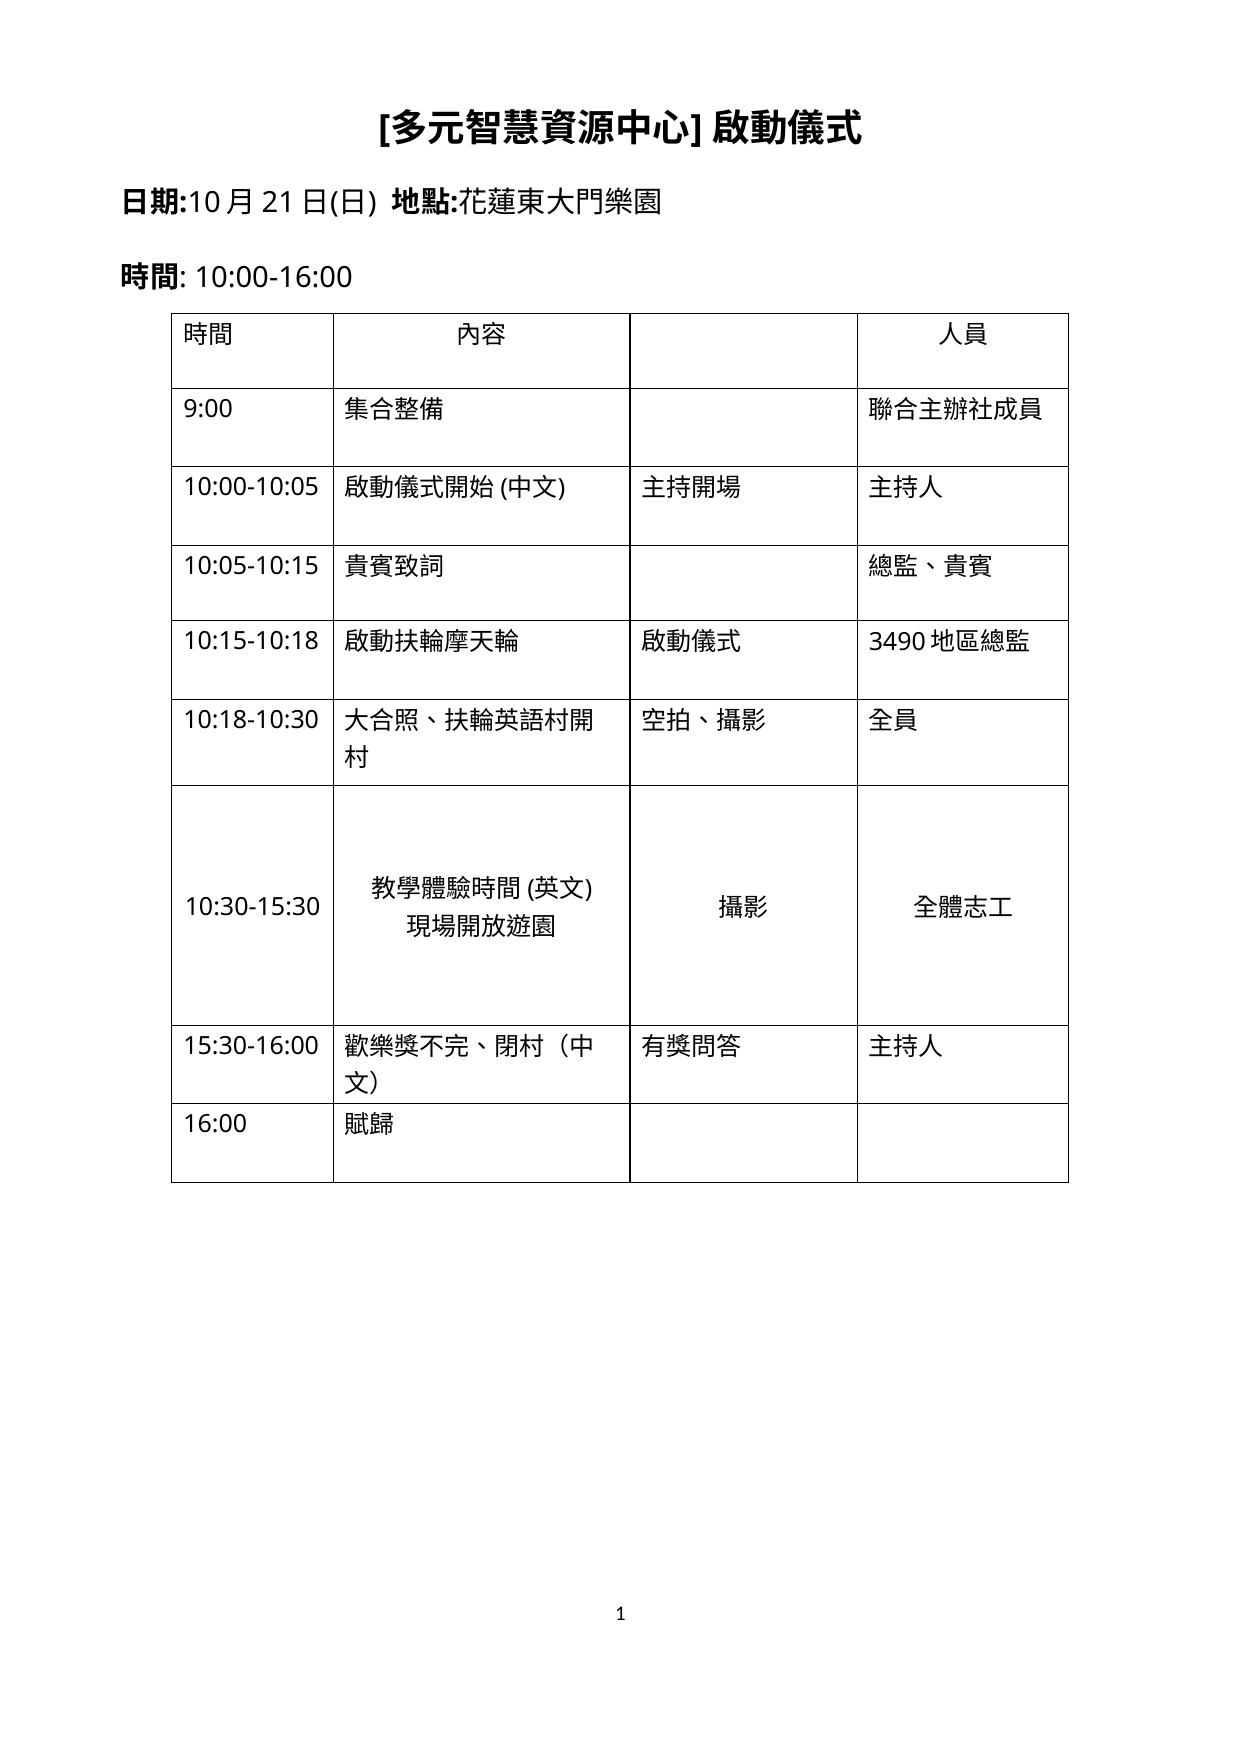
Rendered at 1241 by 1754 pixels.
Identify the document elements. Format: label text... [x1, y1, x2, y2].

table_cell 攝影 [631, 786, 857, 1025]
table_cell 賦歸 [334, 1104, 629, 1182]
table_cell 主持人 [858, 467, 1068, 545]
table_cell [631, 389, 857, 466]
table_cell 啟動扶輪摩天輪 [334, 621, 629, 699]
table_cell 貴賓致詞 [334, 546, 629, 620]
table_cell 10:00-10:05 [172, 467, 333, 545]
table_cell 啟動儀式 [631, 621, 857, 699]
table_cell 有獎問答 [631, 1026, 857, 1103]
table_cell 15:30-16:00 [172, 1026, 333, 1103]
table_cell [858, 1104, 1068, 1182]
table_cell 主持開場 [631, 467, 857, 545]
table_cell 全體志工 [858, 786, 1068, 1025]
table_cell 聯合主辦社成員 [858, 389, 1068, 466]
table_header 人員 [858, 314, 1068, 388]
table_cell [631, 546, 857, 620]
table_header [631, 314, 857, 388]
table_cell 集合整備 [334, 389, 629, 466]
table_header 時間 [172, 314, 333, 388]
table_cell [631, 1104, 857, 1182]
table_cell 16:00 [172, 1104, 333, 1182]
table_cell 全員 [858, 700, 1068, 785]
table_cell 總監、貴賓 [858, 546, 1068, 620]
text 日期:10月21日(日) 地點:花蓮東大門樂園 時間: 10:00-16:00 [75, 162, 1165, 312]
table_cell 9:00 [172, 389, 333, 466]
table_cell 歡樂獎不完、閉村（中文） [334, 1026, 629, 1103]
table_cell 大合照、扶輪英語村開村 [334, 700, 629, 785]
table_cell 主持人 [858, 1026, 1068, 1103]
table_cell 3490地區總監 [858, 621, 1068, 699]
text [多元智慧資源中心] 啟動儀式 [75, 87, 1165, 162]
table_cell 10:30-15:30 [172, 786, 333, 1025]
table_cell 空拍、攝影 [631, 700, 857, 785]
table_cell 10:05-10:15 [172, 546, 333, 620]
table_cell 10:18-10:30 [172, 700, 333, 785]
table_header 內容 [334, 314, 629, 388]
table_cell 10:15-10:18 [172, 621, 333, 699]
table_cell 啟動儀式開始 (中文) [334, 467, 629, 545]
table_cell 教學體驗時間 (英文) 現場開放遊園 [334, 786, 629, 1025]
